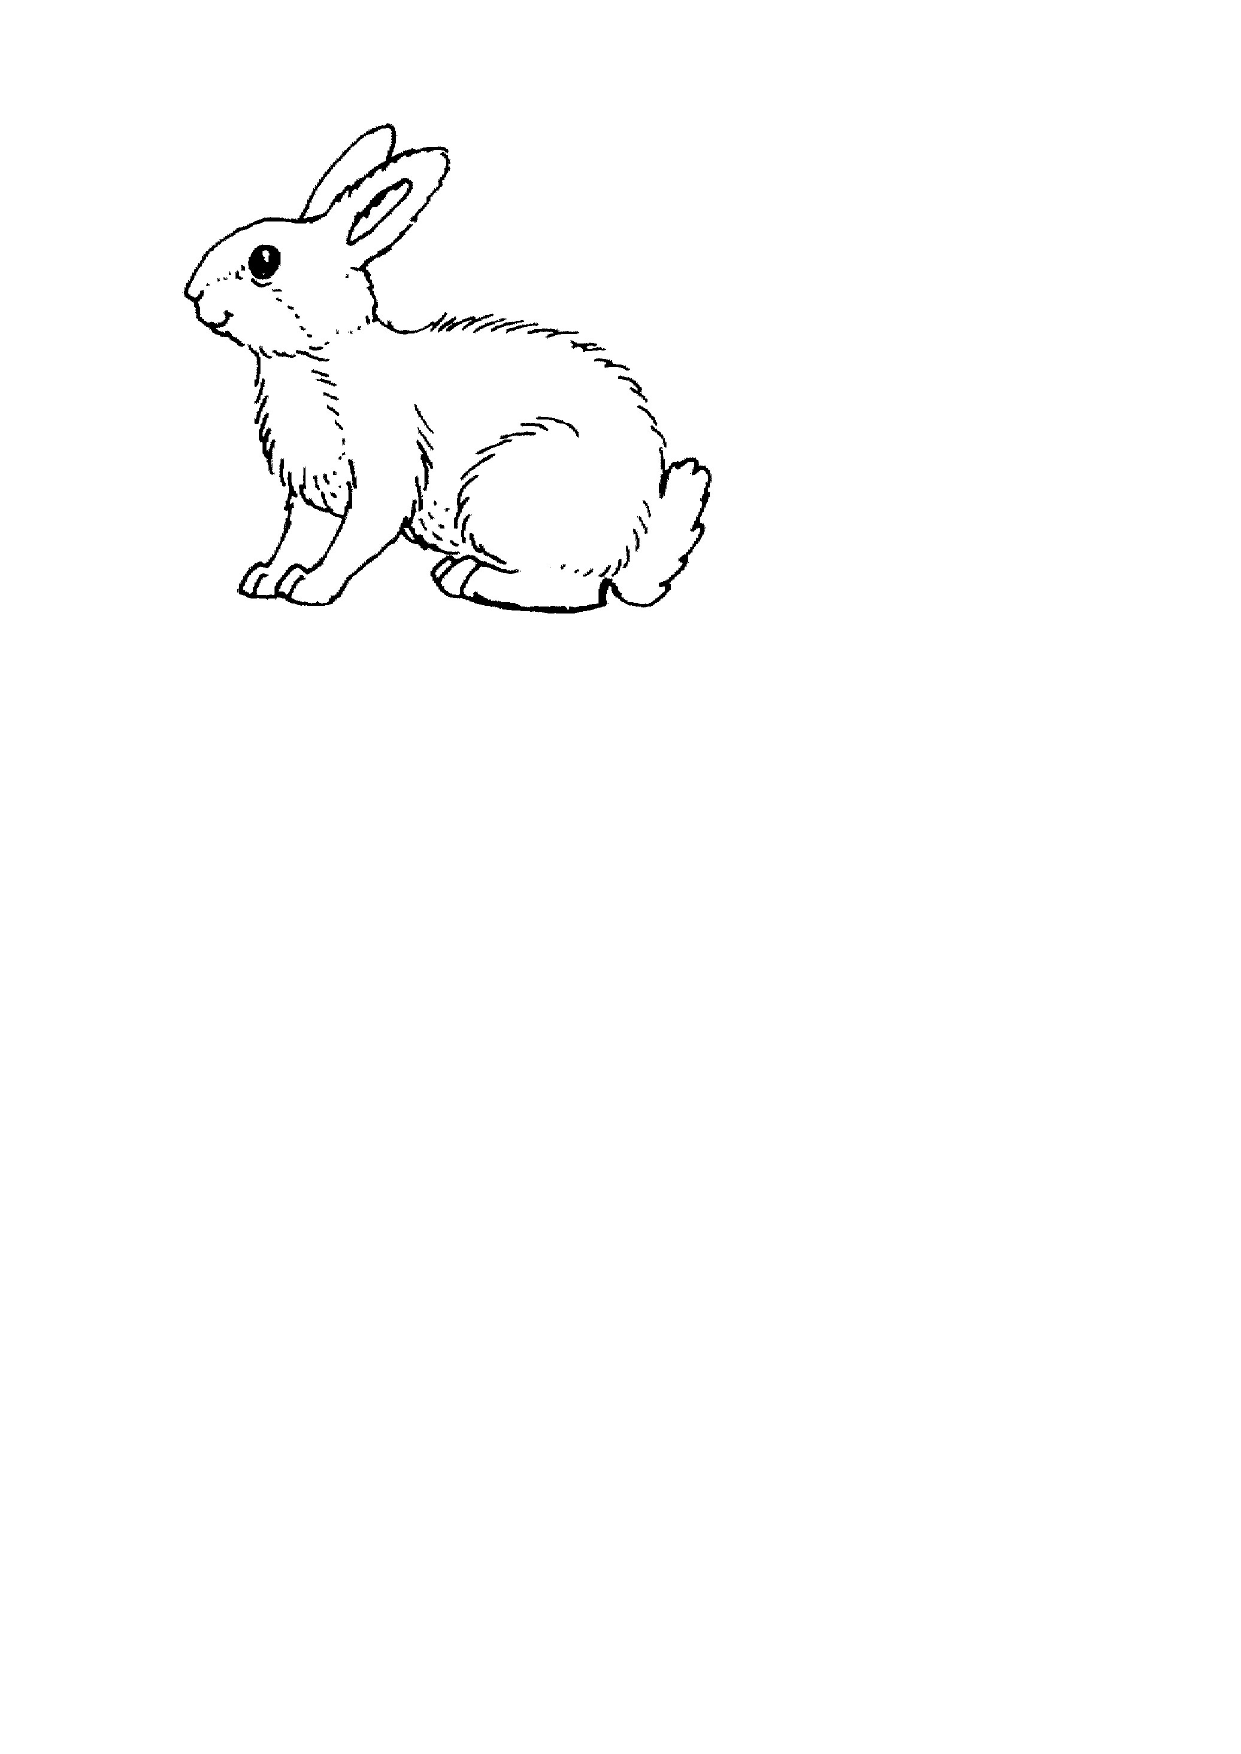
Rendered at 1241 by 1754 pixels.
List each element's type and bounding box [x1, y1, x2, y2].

picture [177, 118, 715, 618]
